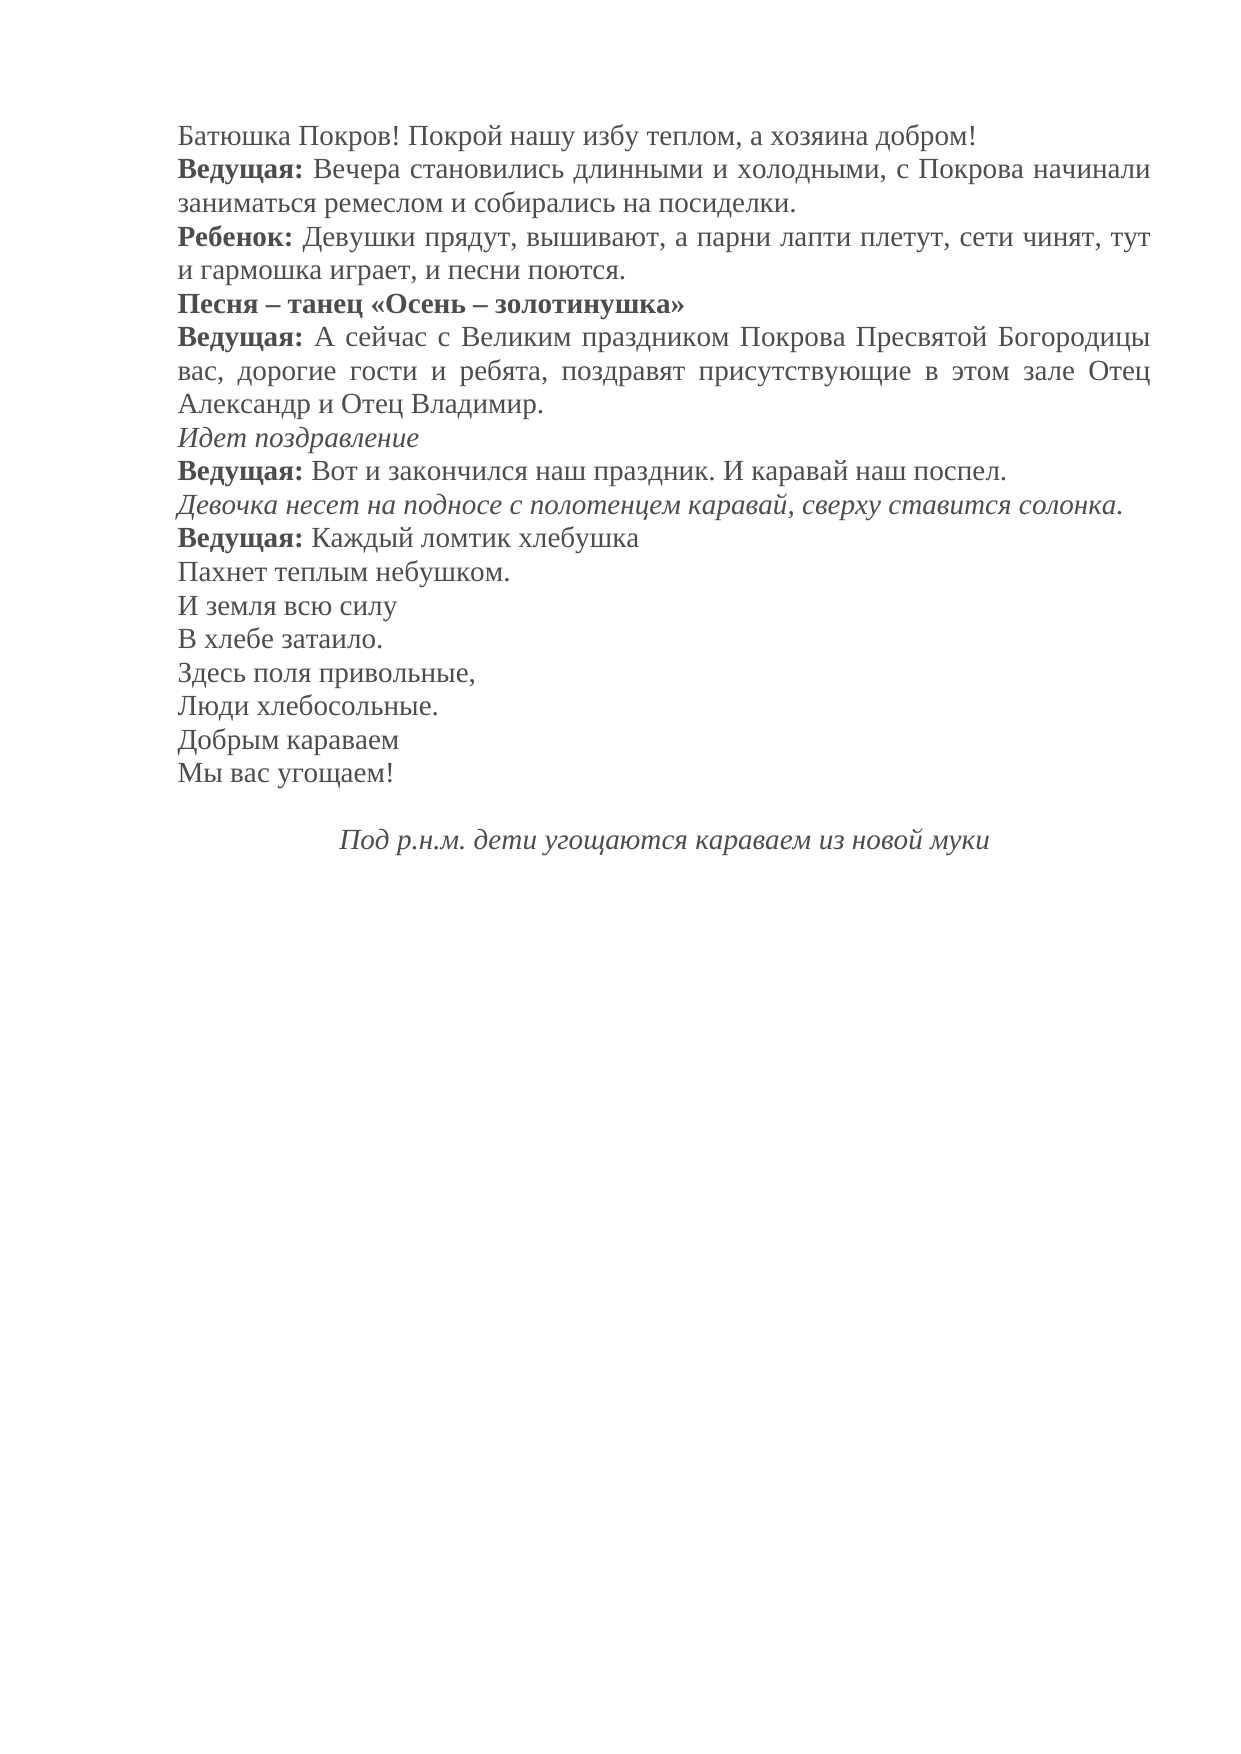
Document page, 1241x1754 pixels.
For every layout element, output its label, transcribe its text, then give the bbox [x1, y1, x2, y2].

text Пахнет теплым небушком. [177, 554, 1152, 588]
text И земля всю силу [177, 588, 1152, 621]
text Ведущая: Вечера становились длинными и холодными, с Покрова начинали заниматься ремеслом и собирались на посиделки. [177, 152, 1152, 219]
text Ведущая: Вот и закончился наш праздник. И каравай наш поспел. [177, 453, 1152, 487]
text Под р.н.м. дети угощаются караваем из новой муки [177, 822, 1152, 856]
text Добрым караваем [177, 722, 1152, 755]
text Ведущая: А сейчас с Великим праздником Покрова Пресвятой Богородицы вас, дорогие гости и ребята, поздравят присутствующие в этом зале Отец Александр и Отец Владимир. [177, 319, 1152, 420]
text Идет поздравление [177, 420, 1152, 453]
text Ведущая: Каждый ломтик хлебушка [177, 521, 1152, 554]
text Мы вас угощаем! [177, 755, 1152, 789]
text Песня – танец «Осень – золотинушка» [177, 286, 1152, 319]
text Здесь поля привольные, [177, 655, 1152, 688]
text В хлебе затаило. [177, 621, 1152, 655]
text Батюшка Покров! Покрой нашу избу теплом, а хозяина добром! [177, 118, 1152, 152]
text Ребенок: Девушки прядут, вышивают, а парни лапти плетут, сети чинят, тут и гармошка играет, и песни поются. [177, 219, 1152, 286]
text Девочка несет на подносе с полотенцем каравай, сверху ставится солонка. [177, 487, 1152, 521]
text Люди хлебосольные. [177, 688, 1152, 722]
